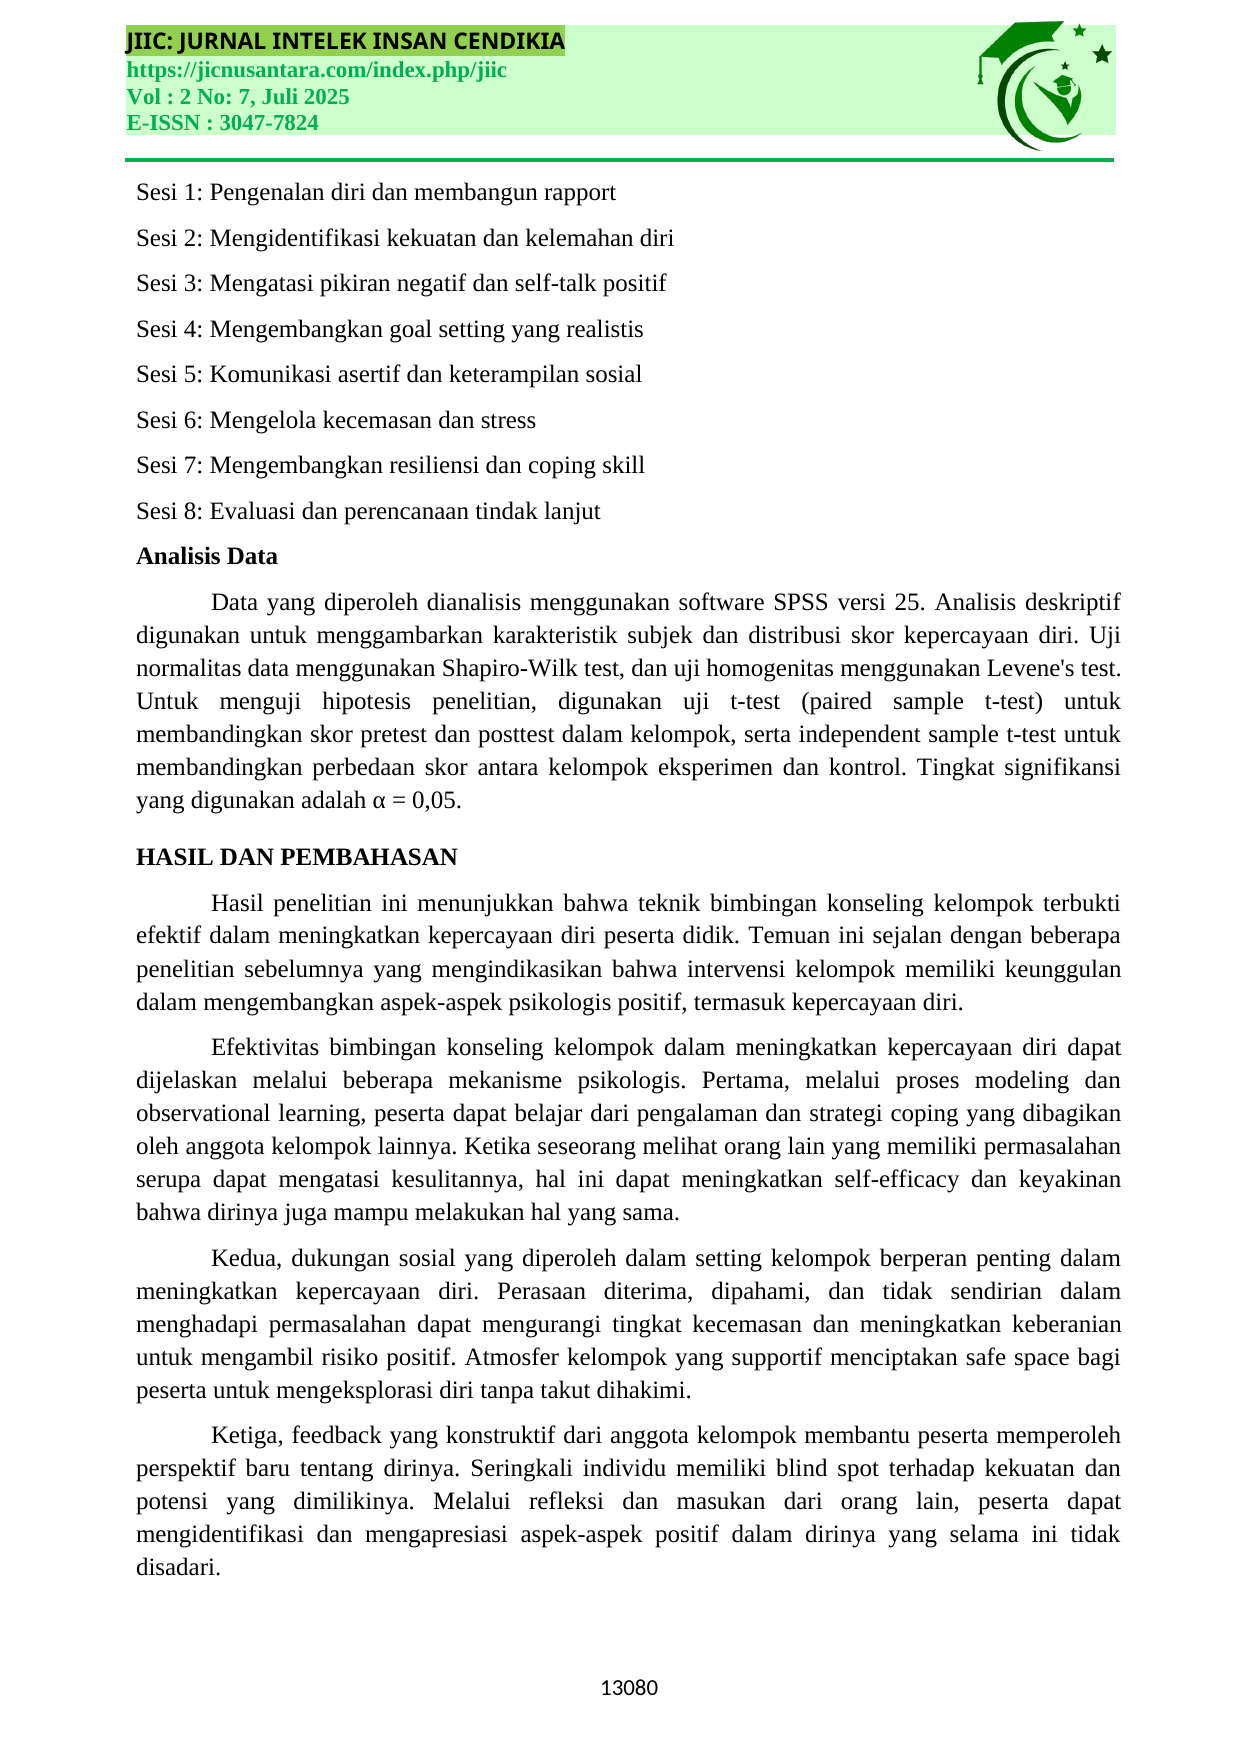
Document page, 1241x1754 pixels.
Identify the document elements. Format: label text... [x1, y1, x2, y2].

text Sesi 5: Komunikasi asertif dan keterampilan sosial [136, 359, 1122, 388]
text Ketiga, feedback yang konstruktif dari anggota kelompok membantu peserta memperoleh perspektif baru tentang dirinya. Seringkali individu memiliki blind spot terhadap kekuatan dan potensi yang dimilikinya. Melalui refleksi dan masukan dari orang lain, peserta dapat mengidentifikasi dan mengapresiasi aspek-aspek positif dalam dirinya yang selama ini tidak disadari. [136, 1420, 1122, 1581]
text Sesi 3: Mengatasi pikiran negatif dan self-talk positif [136, 268, 1122, 297]
text Sesi 7: Mengembangkan resiliensi dan coping skill [136, 450, 1122, 479]
text Sesi 8: Evaluasi dan perencanaan tindak lanjut [136, 496, 1122, 524]
text Hasil penelitian ini menunjukkan bahwa teknik bimbingan konseling kelompok terbukti efektif dalam meningkatkan kepercayaan diri peserta didik. Temuan ini sejalan dengan beberapa penelitian sebelumnya yang mengindikasikan bahwa intervensi kelompok memiliki keunggulan dalam mengembangkan aspek-aspek psikologis positif, termasuk kepercayaan diri. [136, 888, 1122, 1015]
text HASIL DAN PEMBAHASAN [136, 842, 1122, 871]
text Sesi 4: Mengembangkan goal setting yang realistis [136, 314, 1122, 342]
text Data yang diperoleh dianalisis menggunakan software SPSS versi 25. Analisis deskriptif digunakan untuk menggambarkan karakteristik subjek dan distribusi skor kepercayaan diri. Uji normalitas data menggunakan Shapiro-Wilk test, dan uji homogenitas menggunakan Levene's test. Untuk menguji hipotesis penelitian, digunakan uji t-test (paired sample t-test) untuk membandingkan skor pretest dan posttest dalam kelompok, serta independent sample t-test untuk membandingkan perbedaan skor antara kelompok eksperimen dan kontrol. Tingkat signifikansi yang digunakan adalah α = 0,05. [136, 587, 1122, 814]
text Sesi 6: Mengelola kecemasan dan stress [136, 405, 1122, 433]
text Sesi 2: Mengidentifikasi kekuatan dan kelemahan diri [136, 223, 1122, 251]
text Analisis Data [136, 541, 1122, 570]
text Sesi 1: Pengenalan diri dan membangun rapport [136, 177, 1122, 206]
picture [975, 19, 1114, 158]
text Kedua, dukungan sosial yang diperoleh dalam setting kelompok berperan penting dalam meningkatkan kepercayaan diri. Perasaan diterima, dipahami, dan tidak sendirian dalam menghadapi permasalahan dapat mengurangi tingkat kecemasan dan meningkatkan keberanian untuk mengambil risiko positif. Atmosfer kelompok yang supportif menciptakan safe space bagi peserta untuk mengeksplorasi diri tanpa takut dihakimi. [136, 1243, 1122, 1404]
text Efektivitas bimbingan konseling kelompok dalam meningkatkan kepercayaan diri dapat dijelaskan melalui beberapa mekanisme psikologis. Pertama, melalui proses modeling dan observational learning, peserta dapat belajar dari pengalaman dan strategi coping yang dibagikan oleh anggota kelompok lainnya. Ketika seseorang melihat orang lain yang memiliki permasalahan serupa dapat mengatasi kesulitannya, hal ini dapat meningkatkan self-efficacy dan keyakinan bahwa dirinya juga mampu melakukan hal yang sama. [136, 1032, 1122, 1226]
